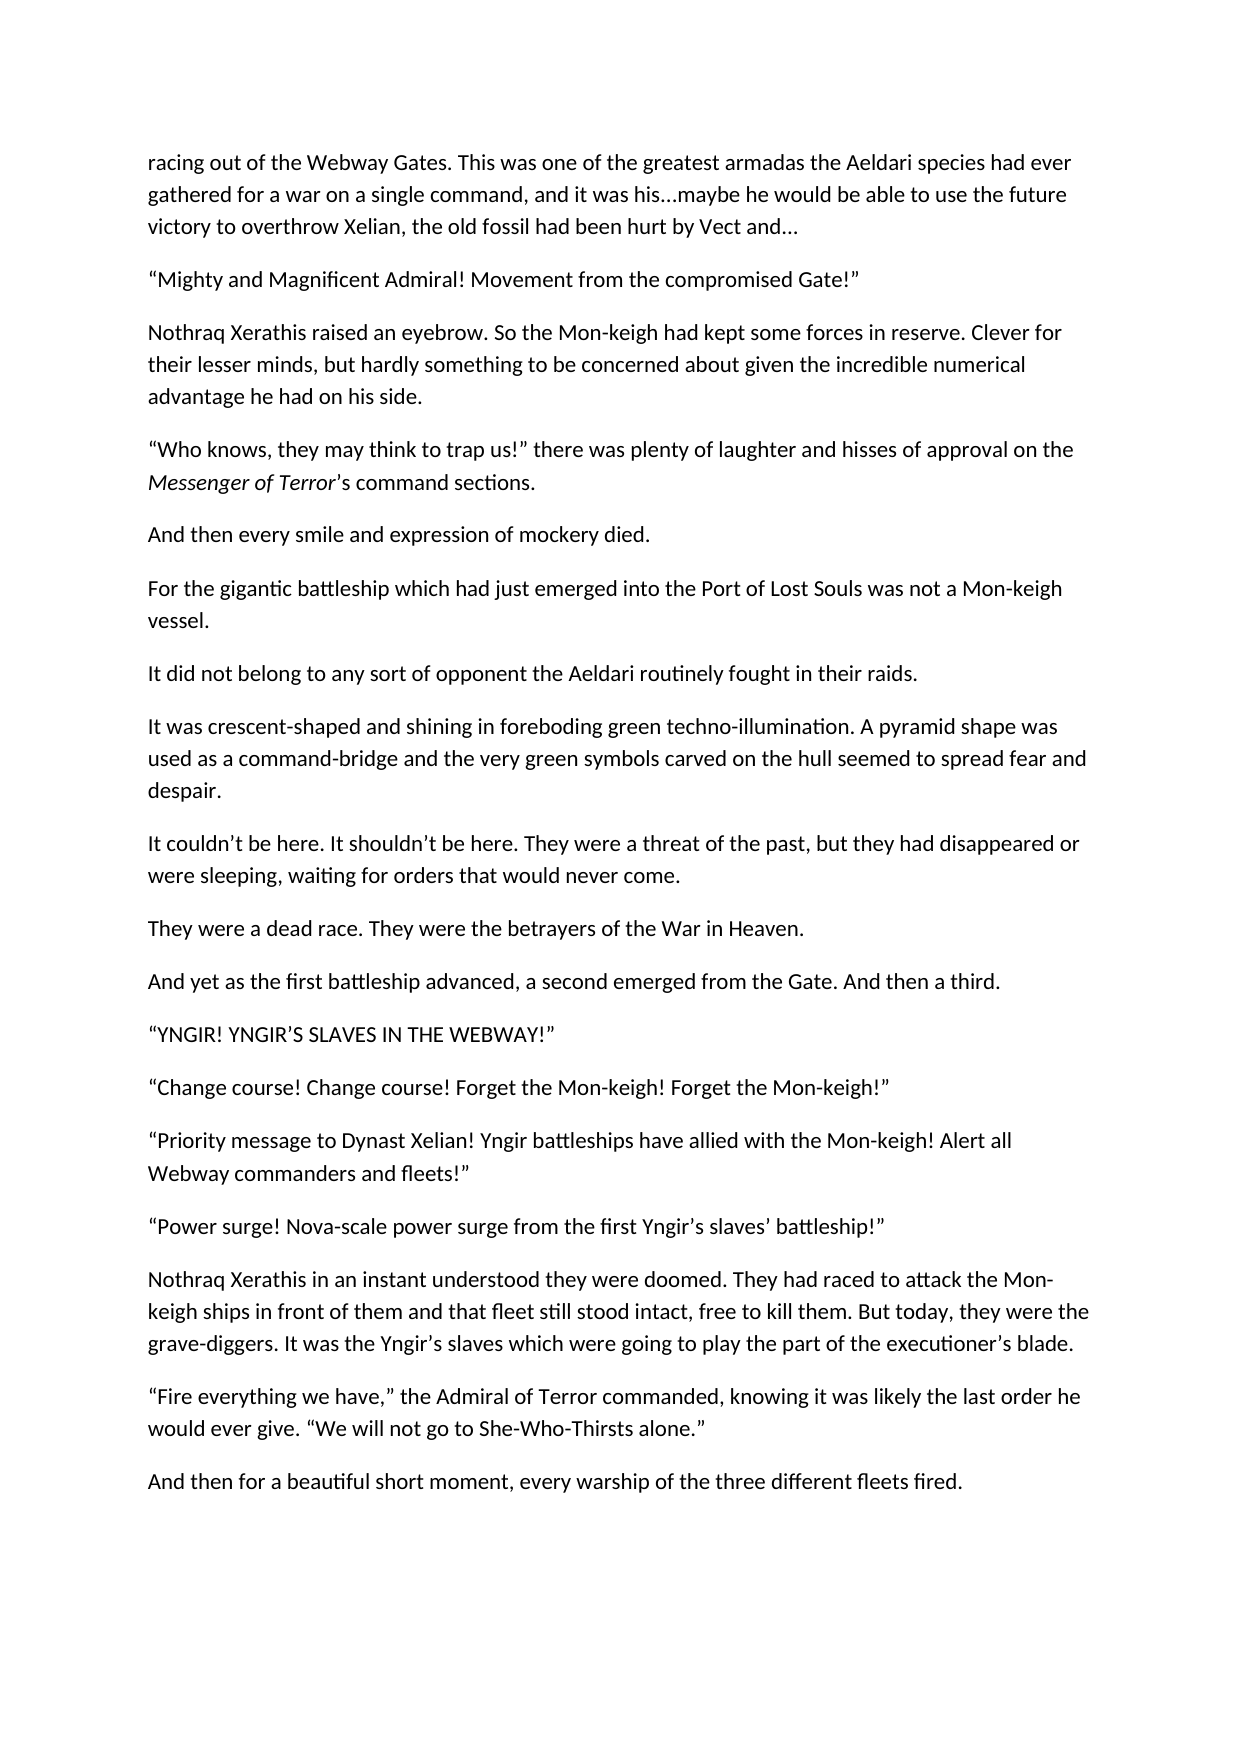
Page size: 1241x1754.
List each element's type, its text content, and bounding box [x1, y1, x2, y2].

text “Fire everything we have,” the Admiral of Terror commanded, knowing it was likely the last order he would ever give. “We will not go to She-Who-Thirsts alone.” [148, 1382, 1093, 1442]
text It was crescent-shaped and shining in foreboding green techno-illumination. A pyramid shape was used as a command-bridge and the very green symbols carved on the hull seemed to spread fear and despair. [148, 712, 1093, 804]
text Nothraq Xerathis in an instant understood they were doomed. They had raced to attack the Mon-keigh ships in front of them and that fleet still stood intact, free to kill them. But today, they were the grave-diggers. It was the Yngir’s slaves which were going to play the part of the executioner’s blade. [148, 1265, 1093, 1357]
text And then for a beautiful short moment, every warship of the three different fleets fired. [148, 1467, 1093, 1495]
text For the gigantic battleship which had just emerged into the Port of Lost Souls was not a Mon-keigh vessel. [148, 574, 1093, 634]
text “Change course! Change course! Forget the Mon-keigh! Forget the Mon-keigh!” [148, 1073, 1093, 1102]
text It did not belong to any sort of opponent the Aeldari routinely fought in their raids. [148, 659, 1093, 687]
text “Who knows, they may think to trap us!” there was plenty of laughter and hisses of approval on the Messenger of Terror’s command sections. [148, 435, 1093, 496]
text And yet as the first battleship advanced, a second emerged from the Gate. And then a third. [148, 967, 1093, 996]
text “Priority message to Dynast Xelian! Yngir battleships have allied with the Mon-keigh! Alert all Webway commanders and fleets!” [148, 1127, 1093, 1187]
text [148, 148, 1093, 240]
text It couldn’t be here. It shouldn’t be here. They were a threat of the past, but they had disappeared or were sleeping, waiting for orders that would never come. [148, 829, 1093, 889]
text “Mighty and Magnificent Admiral! Movement from the compromised Gate!” [148, 265, 1093, 293]
text “YNGIR! YNGIR’S SLAVES IN THE WEBWAY!” [148, 1021, 1093, 1048]
text And then every smile and expression of mockery died. [148, 521, 1093, 549]
text “Power surge! Nova-scale power surge from the first Yngir’s slaves’ battleship!” [148, 1212, 1093, 1240]
text Nothraq Xerathis raised an eyebrow. So the Mon-keigh had kept some forces in reserve. Clever for their lesser minds, but hardly something to be concerned about given the incredible numerical advantage he had on his side. [148, 318, 1093, 410]
text They were a dead race. They were the betrayers of the War in Heaven. [148, 914, 1093, 942]
